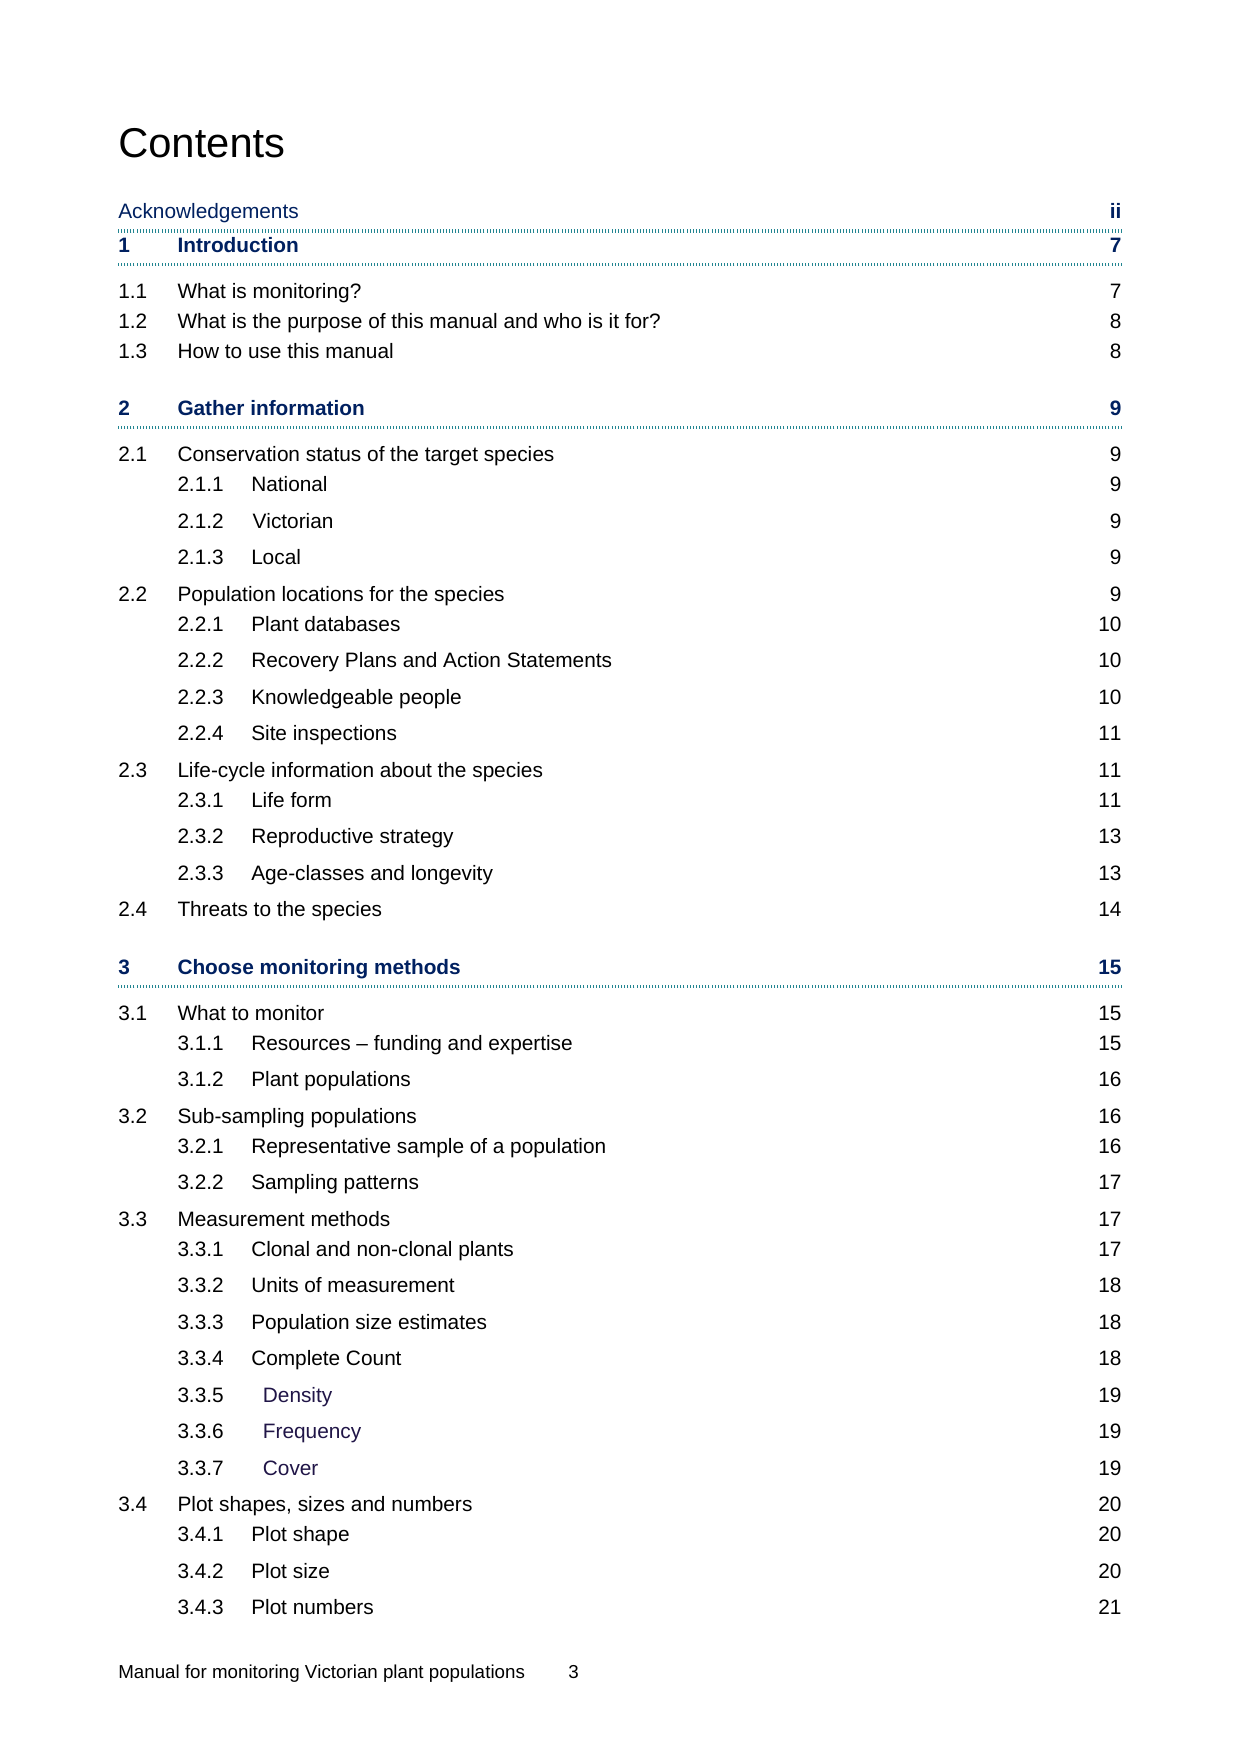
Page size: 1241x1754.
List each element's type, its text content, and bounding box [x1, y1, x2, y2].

text 2.2.2 Recovery Plans and Action Statements 10 [177, 648, 1122, 672]
text 2.2 Population locations for the species 9 [118, 582, 1122, 606]
text Acknowledgements ii [118, 199, 1122, 233]
text 3.4 Plot shapes, sizes and numbers 20 [118, 1492, 1122, 1516]
text 3.3.1 Clonal and non-clonal plants 17 [177, 1237, 1122, 1261]
text 2.3.3 Age-classes and longevity 13 [177, 861, 1122, 885]
text 3.1.1 Resources – funding and expertise 15 [177, 1031, 1122, 1054]
text 2.1 Conservation status of the target species 9 [118, 442, 1122, 466]
text 3.3.5 Density 19 [177, 1383, 1122, 1407]
text 3.4.3 Plot numbers 21 [177, 1595, 1122, 1619]
text 3.4.1 Plot shape 20 [177, 1522, 1122, 1546]
text 2.2.1 Plant databases 10 [177, 612, 1122, 636]
text 3.3.3 Population size estimates 18 [177, 1310, 1122, 1334]
text 1 Introduction 7 [118, 233, 1122, 266]
text 3.3.4 Complete Count 18 [177, 1346, 1122, 1370]
text 3.3.6 Frequency 19 [177, 1419, 1122, 1443]
text 3.1.2 Plant populations 16 [177, 1067, 1122, 1091]
text 2.3 Life-cycle information about the species 11 [118, 758, 1122, 782]
title Contents [118, 118, 1122, 166]
text 1.3 How to use this manual 8 [118, 339, 1122, 363]
text 3.2.2 Sampling patterns 17 [177, 1170, 1122, 1194]
text 2.1.3 Local 9 [177, 545, 1122, 569]
text 2.3.1 Life form 11 [177, 788, 1122, 812]
text 3.3.2 Units of measurement 18 [177, 1273, 1122, 1297]
text 3.2 Sub-sampling populations 16 [118, 1103, 1122, 1127]
text 3.3.7 Cover 19 [177, 1456, 1122, 1479]
text 2.4 Threats to the species 14 [118, 897, 1122, 921]
text 2 Gather information 9 [118, 396, 1122, 429]
text 1.2 What is the purpose of this manual and who is it for? 8 [118, 309, 1122, 333]
text 2.2.4 Site inspections 11 [177, 721, 1122, 745]
text 3.3 Measurement methods 17 [118, 1207, 1122, 1231]
text 2.1.1 National 9 [177, 472, 1122, 496]
text 3.4.2 Plot size 20 [177, 1559, 1122, 1583]
text 2.3.2 Reproductive strategy 13 [177, 824, 1122, 848]
text 1.1 What is monitoring? 7 [118, 278, 1122, 302]
text 3.1 What to monitor 15 [118, 1000, 1122, 1024]
text 3.2.1 Representative sample of a population 16 [177, 1134, 1122, 1158]
text 2.2.3 Knowledgeable people 10 [177, 685, 1122, 709]
text 3 Choose monitoring methods 15 [118, 954, 1122, 988]
text 2.1.2 Victorian 9 [177, 509, 1122, 533]
